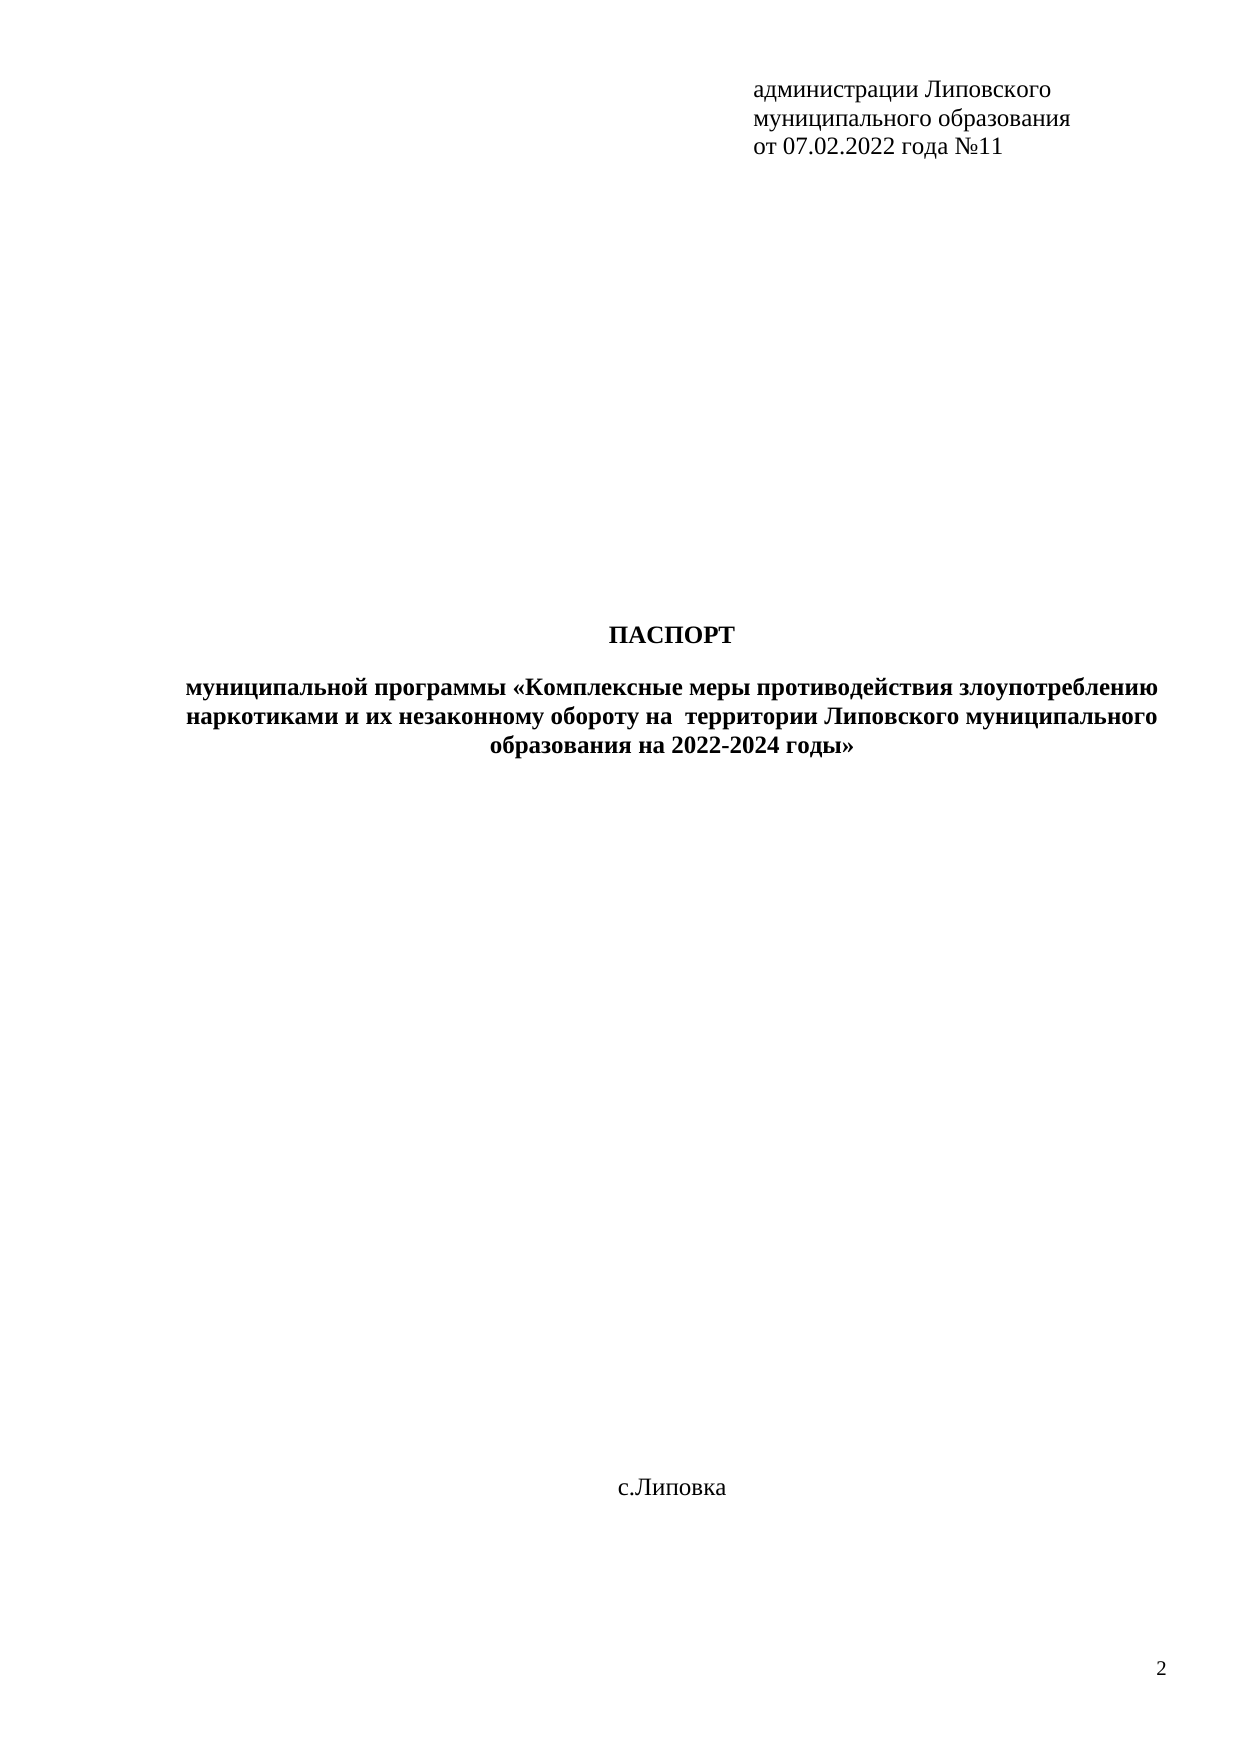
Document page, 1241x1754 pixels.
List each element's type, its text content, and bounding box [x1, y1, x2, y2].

text с.Липовка [177, 1472, 1167, 1501]
text муниципального образования [753, 103, 1167, 131]
text от 07.02.2022 года №11 [753, 131, 1167, 160]
text ПАСПОРТ [177, 620, 1167, 649]
text муниципальной программы «Комплексные меры противодействия злоупотреблению наркотиками и их незаконному обороту на территории Липовского муниципального образования на 2022-2024 годы» [177, 672, 1167, 758]
text администрации Липовского [753, 74, 1167, 103]
